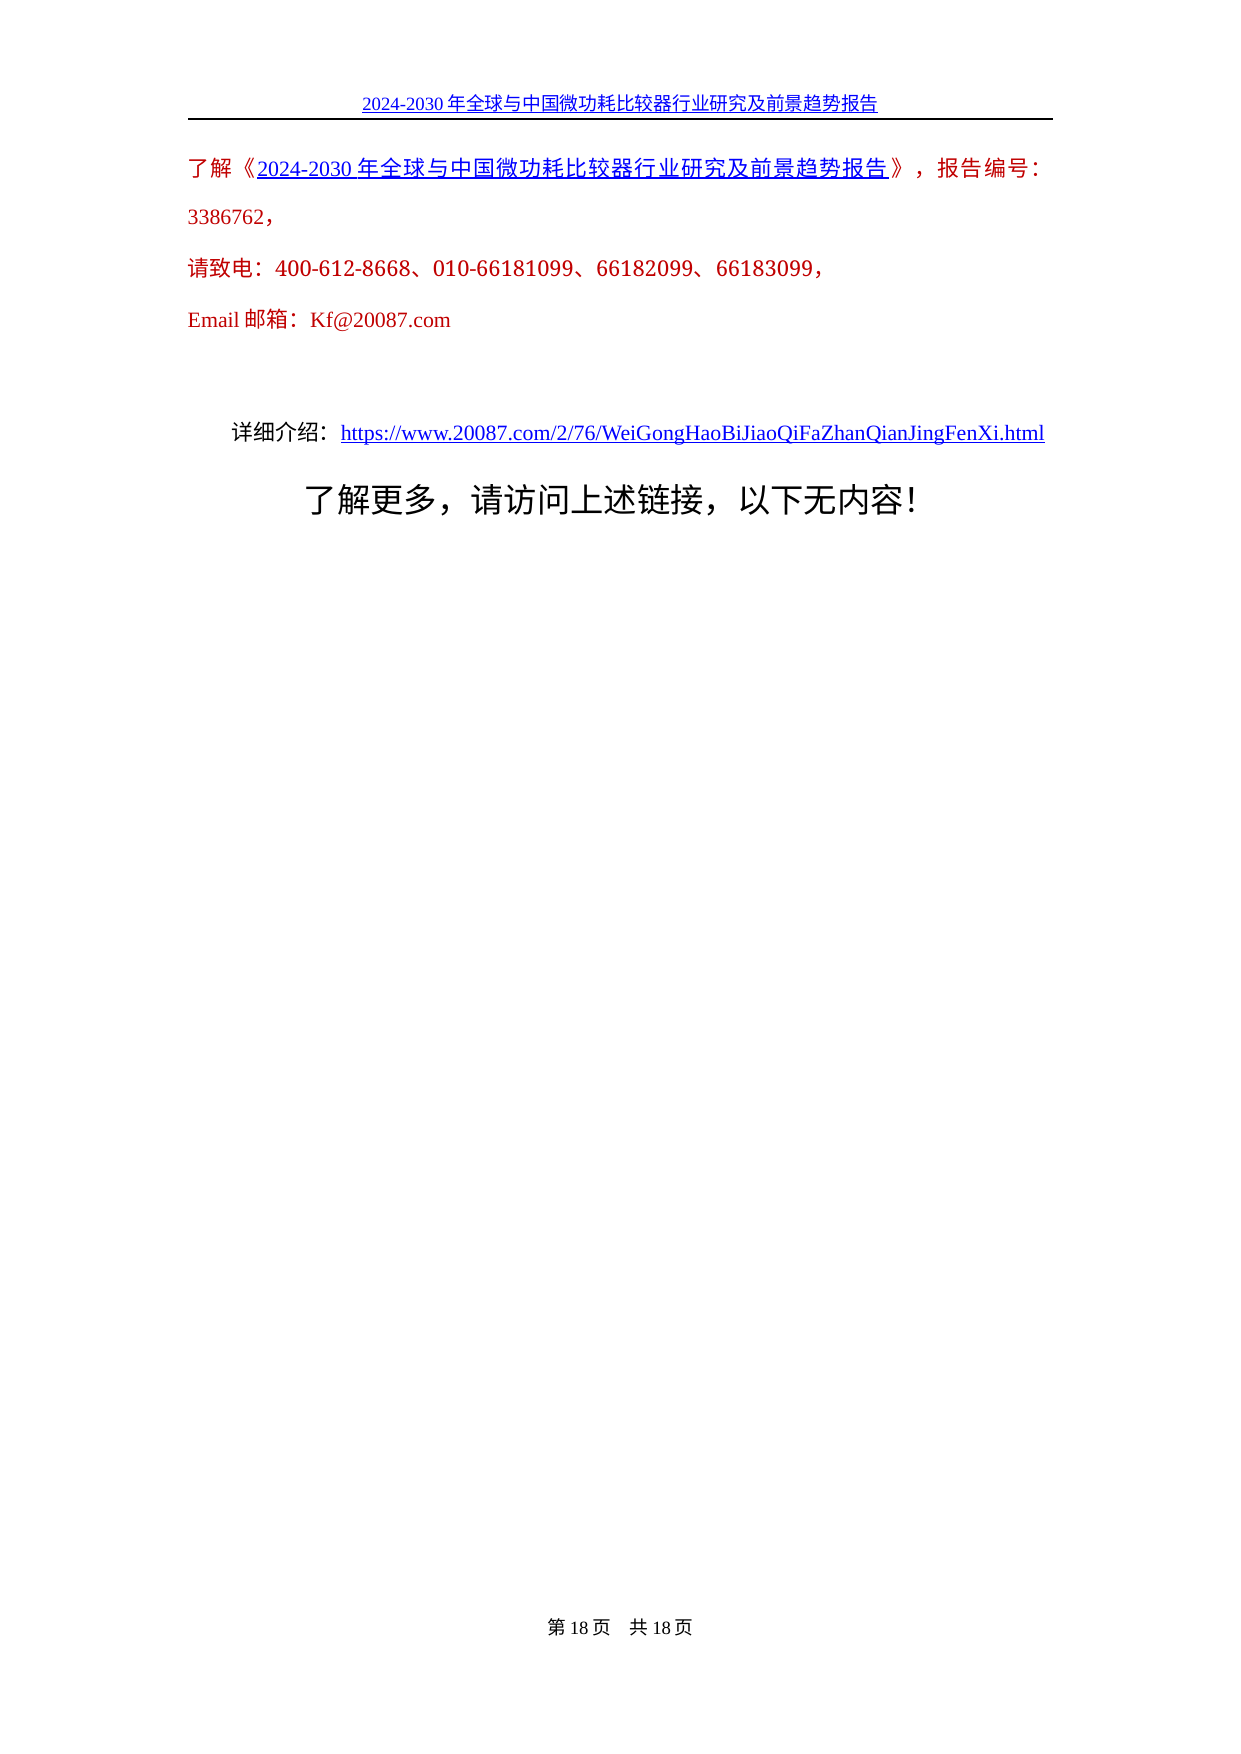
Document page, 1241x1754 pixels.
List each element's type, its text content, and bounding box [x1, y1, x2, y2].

title 了解更多，请访问上述链接，以下无内容！ [187, 465, 1053, 530]
text 了解《2024-2030年全球与中国微功耗比较器行业研究及前景趋势报告》，报告编号：3386762， [187, 150, 1053, 231]
text 详细介绍：https://www.20087.com/2/76/WeiGongHaoBiJiaoQiFaZhanQianJingFenXi.html [187, 415, 1053, 447]
text 请致电：400-612-8668、010-66181099、66182099、66183099， [187, 251, 1053, 283]
text Email邮箱：Kf@20087.com [187, 302, 1053, 334]
